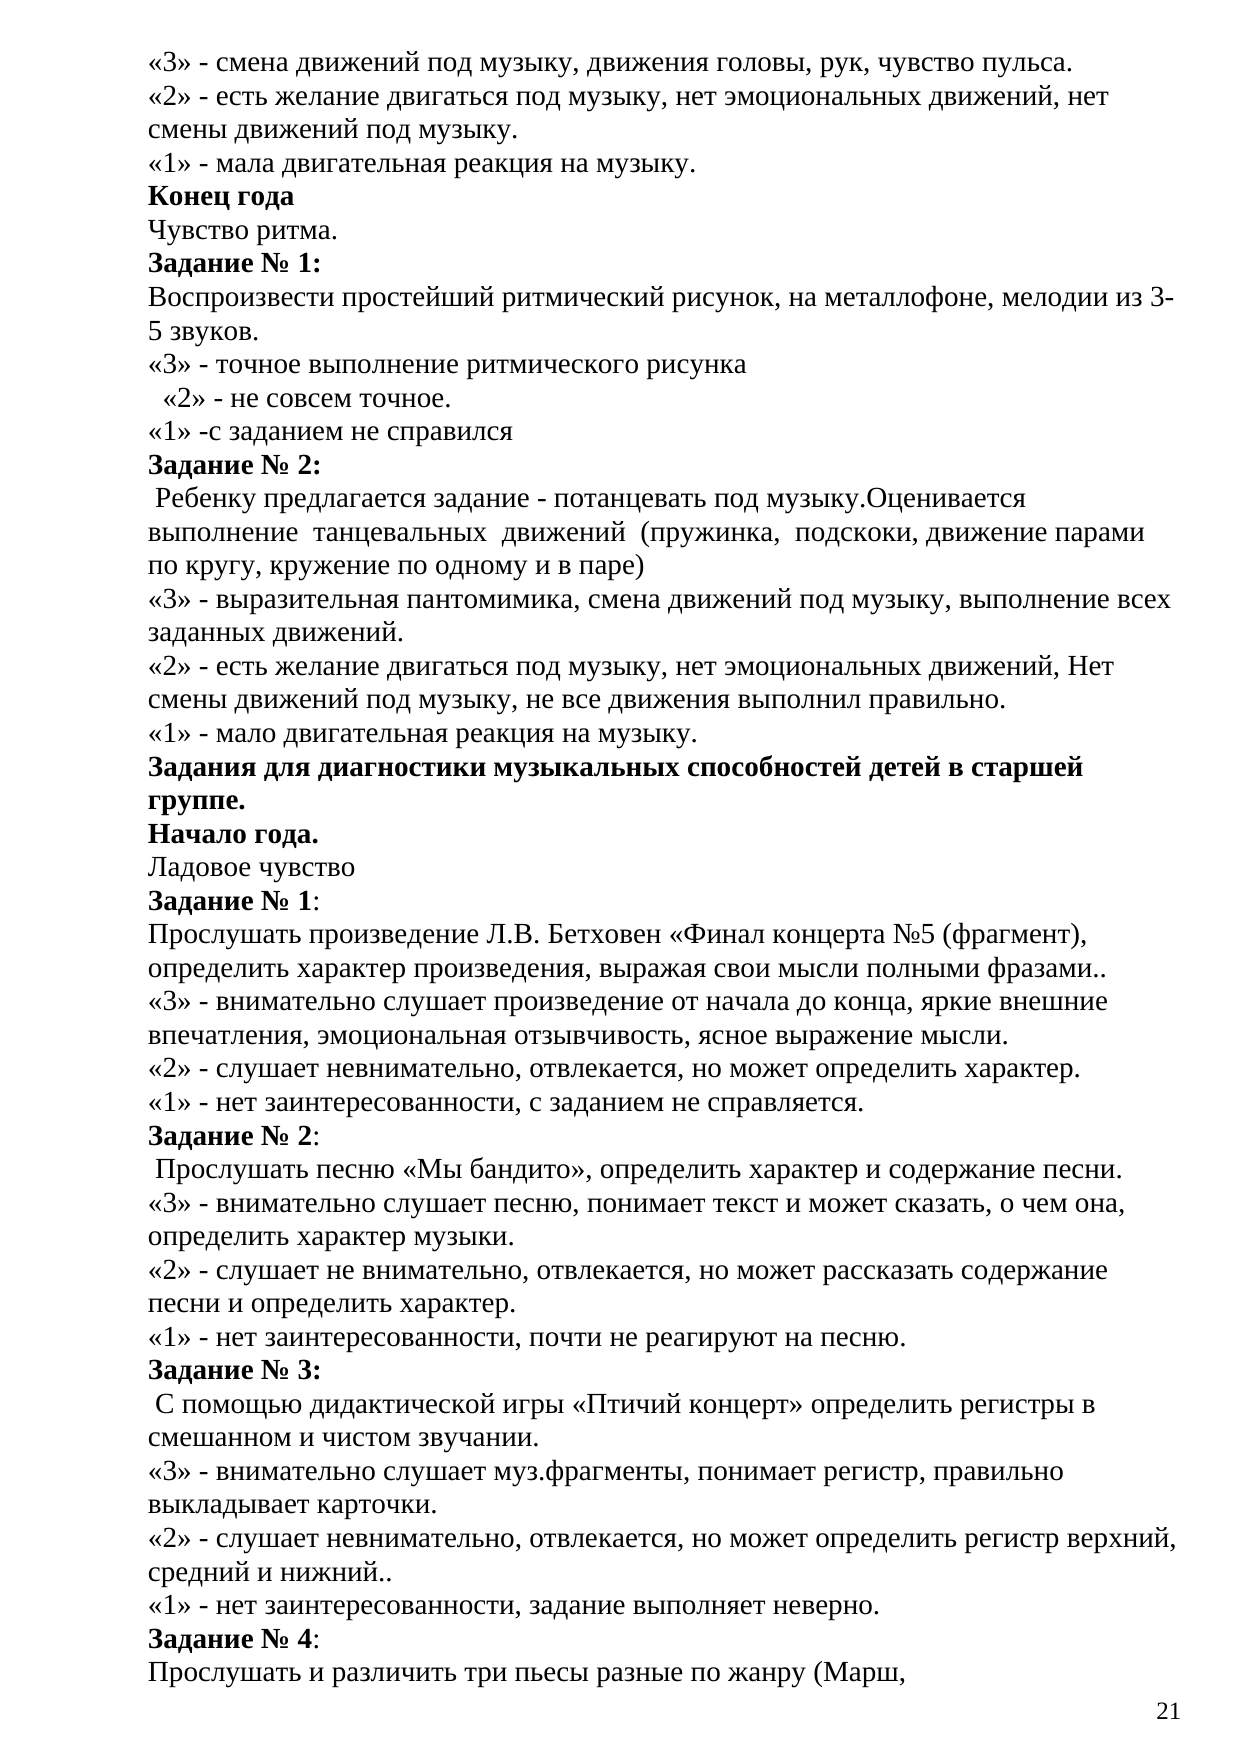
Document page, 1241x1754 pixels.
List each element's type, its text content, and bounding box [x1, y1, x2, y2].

text Задание № 4: [148, 1621, 1181, 1654]
text «3» - внимательно слушает песню, понимает текст и может сказать, о чем она, определить характер музыки. [148, 1185, 1181, 1252]
text Воспроизвести простейший ритмический рисунок, на металлофоне, мелодии из 3-5 звуков. [148, 279, 1181, 346]
text Задание № 1: [148, 246, 1181, 279]
text «1» - мала двигательная реакция на музыку. [148, 145, 1181, 178]
text Начало года. [148, 816, 1181, 849]
text средний и нижний.. [148, 1554, 1181, 1587]
text Задания для диагностики музыкальных способностей детей в старшей группе. [148, 749, 1181, 816]
text «2» - есть желание двигаться под музыку, нет эмоциональных движений, нет смены движений под музыку. [148, 78, 1181, 145]
text «2» - не совсем точное. [148, 380, 1181, 413]
text «3» - внимательно слушает произведение от начала до конца, яркие внешние впечатления, эмоциональная отзывчивость, ясное выражение мысли. [148, 983, 1181, 1051]
text «2» - есть желание двигаться под музыку, нет эмоциональных движений, Нет смены движений под музыку, не все движения выполнил правильно. [148, 648, 1181, 715]
text С помощью дидактической игры «Птичий концерт» определить регистры в смешанном и чистом звучании. [148, 1386, 1181, 1453]
text Задание № 1: [148, 883, 1181, 916]
text «1» - нет заинтересованности, почти не реагируют на песню. [148, 1319, 1181, 1352]
text Конец года [148, 178, 1181, 212]
text «2» - слушает невнимательно, отвлекается, но может определить характер. [148, 1051, 1181, 1084]
text Прослушать произведение Л.В. Бетховен «Финал концерта №5 (фрагмент), определить характер произведения, выражая свои мысли полными фразами.. [148, 916, 1181, 983]
text «3» - смена движений под музыку, движения головы, рук, чувство пульса. [148, 44, 1181, 78]
text Задание № 2: [148, 1118, 1181, 1151]
text «3» - выразительная пантомимика, смена движений под музыку, выполнение всех заданных движений. [148, 581, 1181, 648]
text Прослушать и различить три пьесы разные по жанру (Марш, [148, 1654, 1181, 1688]
text «1» - мало двигательная реакция на музыку. [148, 715, 1181, 749]
text «1» - нет заинтересованности, задание выполняет неверно. [148, 1587, 1181, 1621]
text «3» - точное выполнение ритмического рисунка [148, 346, 1181, 380]
text Прослушать песню «Мы бандито», определить характер и содержание песни. [148, 1151, 1181, 1185]
text «2» - слушает не внимательно, отвлекается, но может рассказать содержание песни и определить характер. [148, 1252, 1181, 1319]
text Задание № 3: [148, 1352, 1181, 1386]
text Чувство ритма. [148, 212, 1181, 246]
text «1» - нет заинтересованности, с заданием не справляется. [148, 1084, 1181, 1118]
text «1» -с заданием не справился [148, 413, 1181, 447]
text «3» - внимательно слушает муз.фрагменты, понимает регистр, правильно выкладывает карточки. [148, 1453, 1181, 1520]
text Ребенку предлагается задание - потанцевать под музыку.Оценивается выполнение танцевальных движений (пружинка, подскоки, движение парами по кругу, кружение по одному и в паре) [148, 480, 1181, 581]
text Ладовое чувство [148, 849, 1181, 883]
text Задание № 2: [148, 447, 1181, 480]
text «2» - слушает невнимательно, отвлекается, но может определить регистр верхний, [148, 1520, 1181, 1554]
